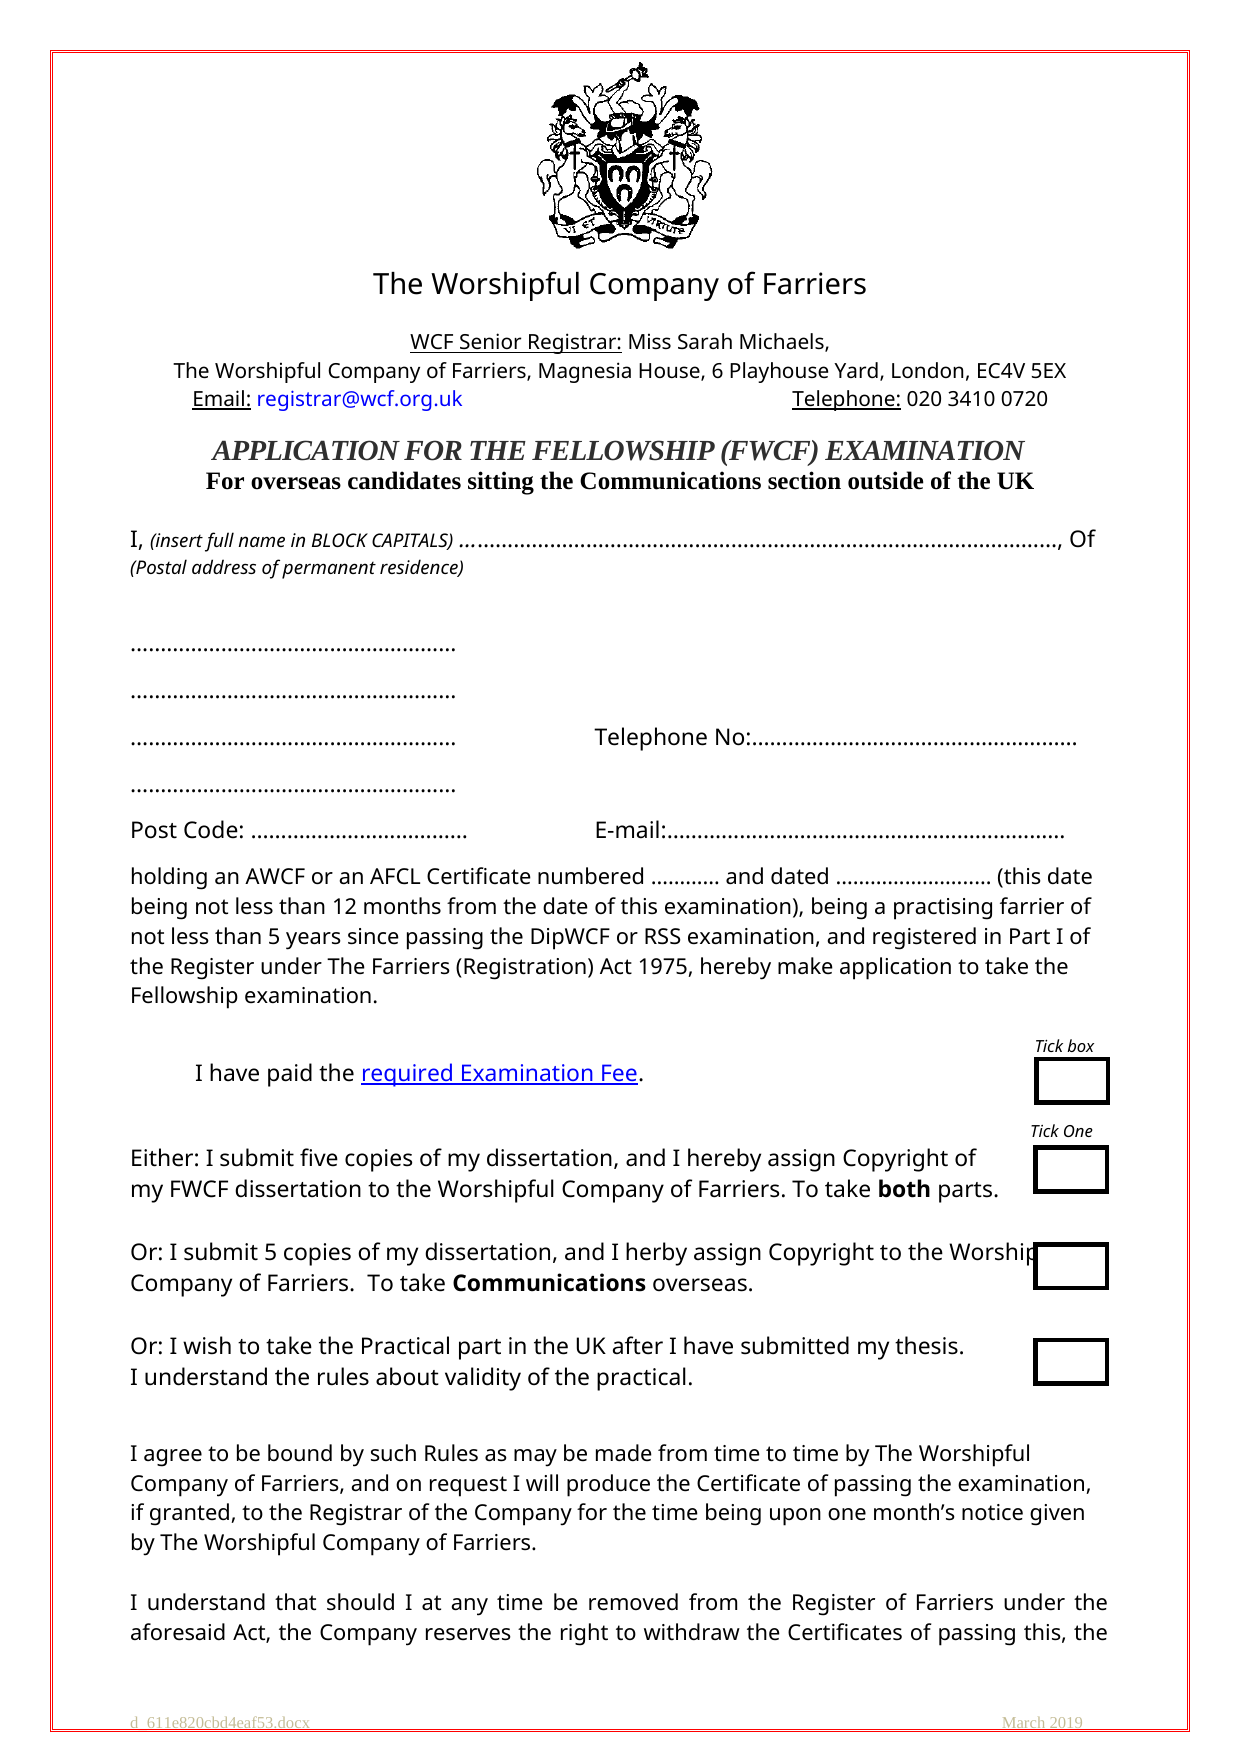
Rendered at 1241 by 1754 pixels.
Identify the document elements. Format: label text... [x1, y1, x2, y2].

text Tick One [955, 1119, 1110, 1142]
text ……………………………………………… Telephone No:……………………………………………… [130, 721, 1110, 752]
text Email: registrar@wcf.org.uk Telephone: 020 3410 0720 [130, 384, 1110, 413]
text I agree to be bound by such Rules as may be made from time to time by The Worshipful Company of Farriers, and on request I will produce the Certificate of passing the examination, if granted, to the Registrar of the Company for the time being upon one month’s notice given by The Worshipful Company of Farriers. [130, 1438, 1110, 1557]
text Either: I submit five copies of my dissertation, and I hereby assign Copyright of [130, 1142, 1110, 1173]
text The Worshipful Company of Farriers [130, 264, 1110, 303]
text holding an AWCF or an AFCL Certificate numbered ………… and dated …………………...… (this date being not less than 12 months from the date of this examination), being a practising farrier of not less than 5 years since passing the DipWCF or RSS examination, and registered in Part I of the Register under The Farriers (Registration) Act 1975, hereby make application to take the Fellowship examination. [130, 861, 1110, 1010]
text ……………………………………………… [130, 767, 1110, 799]
text my FWCF dissertation to the Worshipful Company of Farriers. To take both parts. [130, 1173, 1110, 1205]
text The Worshipful Company of Farriers, Magnesia House, 6 Playhouse Yard, London, EC4V 5EX [130, 356, 1110, 384]
text ……………………………………………… [130, 674, 1110, 705]
text Or: I wish to take the Practical part in the UK after I have submitted my thesis. [130, 1330, 1110, 1361]
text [130, 1587, 1110, 1646]
text Tick box [955, 1034, 1110, 1057]
text For overseas candidates sitting the Communications section outside of the UK [130, 466, 1110, 494]
text I, (insert full name in BLOCK CAPITALS) ………………………………………………………………………………………, Of (Postal address of permanent residence) [130, 523, 1110, 580]
text Or: I submit 5 copies of my dissertation, and I herby assign Copyright to the Worshipful Company of Farriers. To take Communications overseas. [130, 1236, 1110, 1298]
text WCF Senior Registrar: Miss Sarah Michaels, [130, 327, 1110, 356]
text I understand the rules about validity of the practical. [130, 1361, 1110, 1392]
text APPLICATION FOR THE FELLOWSHIP (FWCF) EXAMINATION [130, 437, 1110, 466]
text ……………………………………………… [130, 627, 1110, 658]
text I have paid the required Examination Fee. [130, 1057, 1034, 1088]
picture [514, 53, 726, 264]
text Post Code: ……………………………… E-mail:………………………………………………………… [130, 814, 1110, 846]
